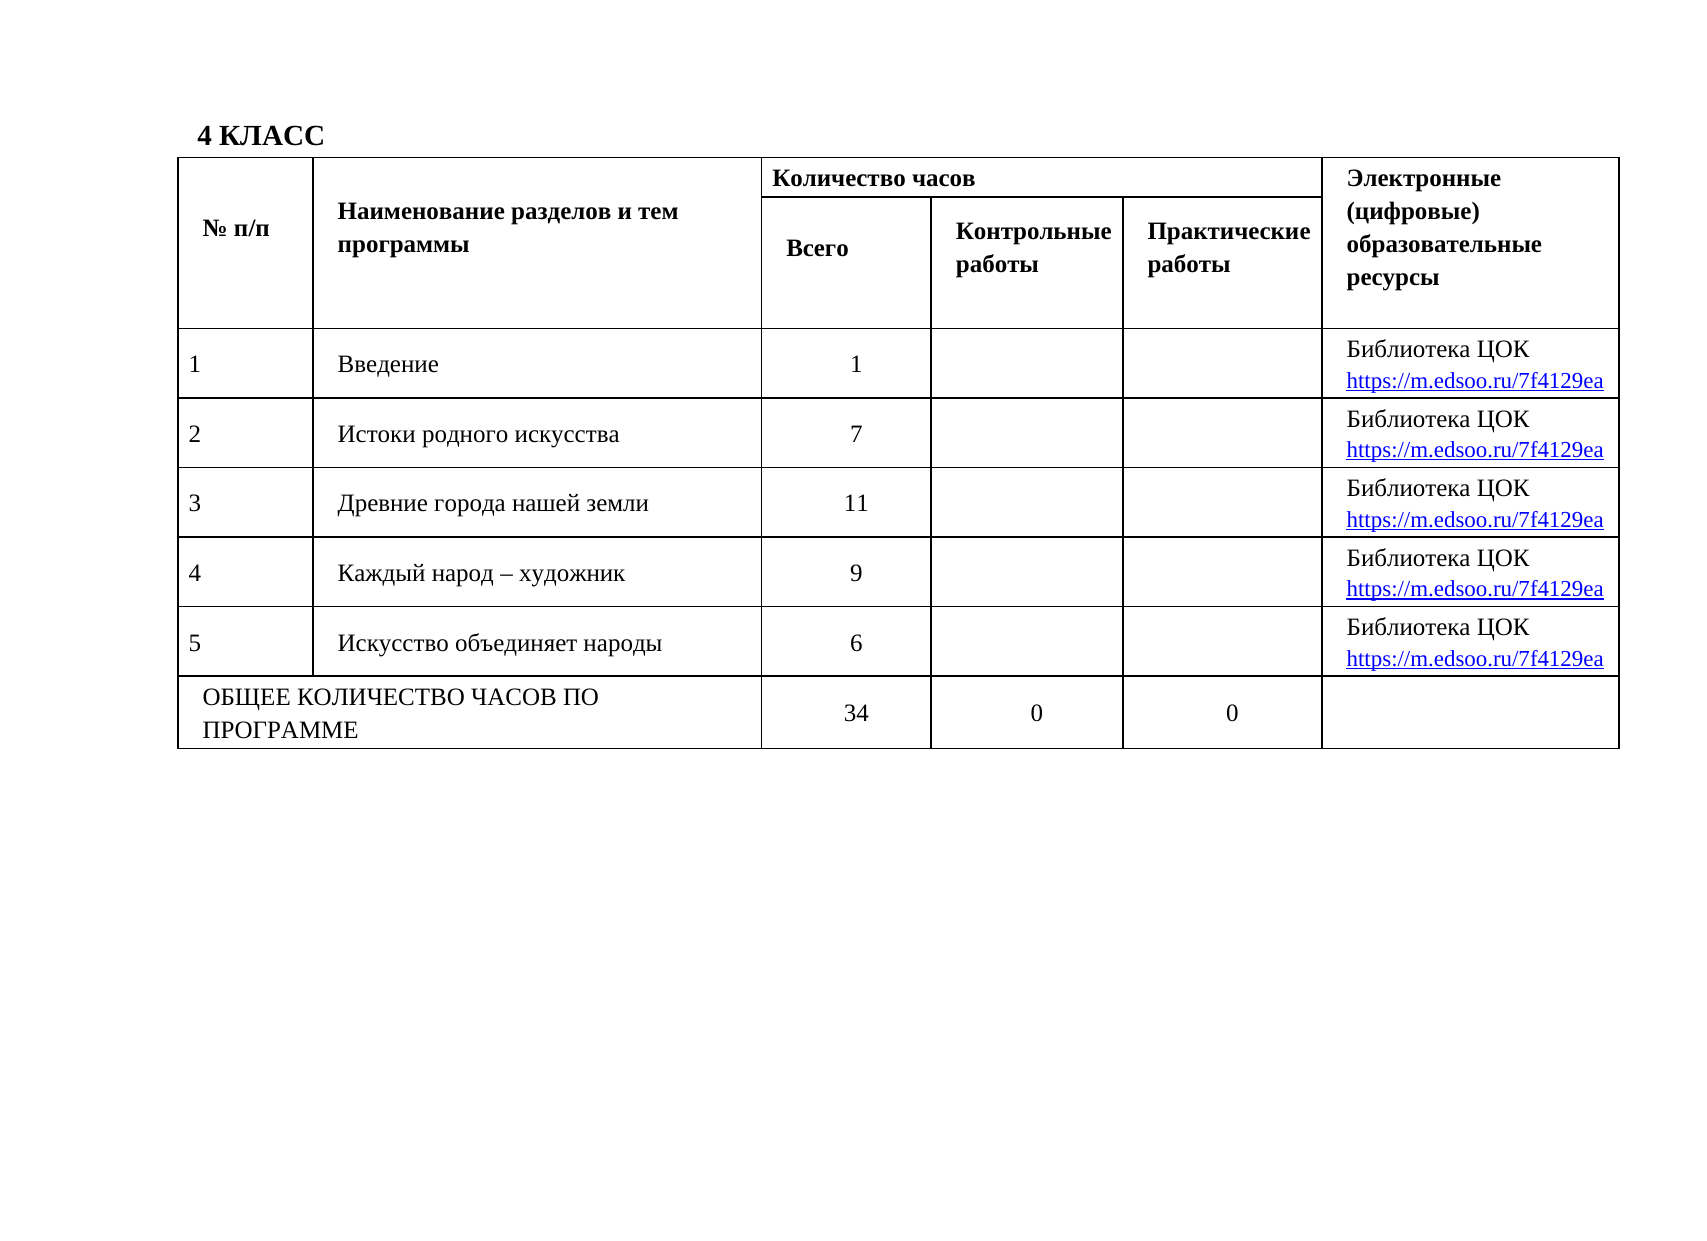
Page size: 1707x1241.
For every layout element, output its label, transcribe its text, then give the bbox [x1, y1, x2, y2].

table_cell 5 [179, 607, 312, 675]
table_cell Практические работы [1124, 198, 1321, 327]
table_header Количество часов [762, 158, 1321, 196]
table_cell Библиотека ЦОК https://m.edsoo.ru/7f4129ea [1323, 468, 1618, 536]
table_cell Библиотека ЦОК https://m.edsoo.ru/7f4129ea [1323, 538, 1618, 606]
table_cell Контрольные работы [932, 198, 1122, 327]
table_cell 2 [179, 399, 312, 467]
table_cell [932, 468, 1122, 536]
table_cell 0 [1124, 677, 1321, 748]
table_cell Библиотека ЦОК https://m.edsoo.ru/7f4129ea [1323, 607, 1618, 675]
table_header Наименование разделов и тем программы [314, 158, 761, 327]
table_cell 1 [762, 329, 930, 397]
table_cell Библиотека ЦОК https://m.edsoo.ru/7f4129ea [1323, 329, 1618, 397]
table_cell 34 [762, 677, 930, 748]
table_cell 7 [762, 399, 930, 467]
table_header Электронные (цифровые) образовательные ресурсы [1323, 158, 1618, 327]
table_cell Библиотека ЦОК https://m.edsoo.ru/7f4129ea [1323, 399, 1618, 467]
table_cell 6 [762, 607, 930, 675]
table_cell [932, 399, 1122, 467]
table_cell Введение [314, 329, 761, 397]
table_cell [932, 607, 1122, 675]
table_cell [1124, 399, 1321, 467]
table_cell 3 [179, 468, 312, 536]
table_cell Каждый народ – художник [314, 538, 761, 606]
table_header № п/п [179, 158, 312, 327]
table_cell Всего [762, 198, 930, 327]
table_cell [1124, 607, 1321, 675]
table_cell [1323, 677, 1618, 748]
table_cell [932, 538, 1122, 606]
table_cell 1 [179, 329, 312, 397]
table_cell 4 [179, 538, 312, 606]
table_cell 9 [762, 538, 930, 606]
table_cell [1124, 468, 1321, 536]
table_cell [1124, 329, 1321, 397]
table_cell Искусство объединяет народы [314, 607, 761, 675]
table_cell 0 [932, 677, 1122, 748]
table_cell Древние города нашей земли [314, 468, 761, 536]
text 4 КЛАСС [190, 118, 1618, 152]
table_cell [1124, 538, 1321, 606]
table_cell [932, 329, 1122, 397]
table_cell ОБЩЕЕ КОЛИЧЕСТВО ЧАСОВ ПО ПРОГРАММЕ [179, 677, 761, 748]
table_cell Истоки родного искусства [314, 399, 761, 467]
table_cell 11 [762, 468, 930, 536]
